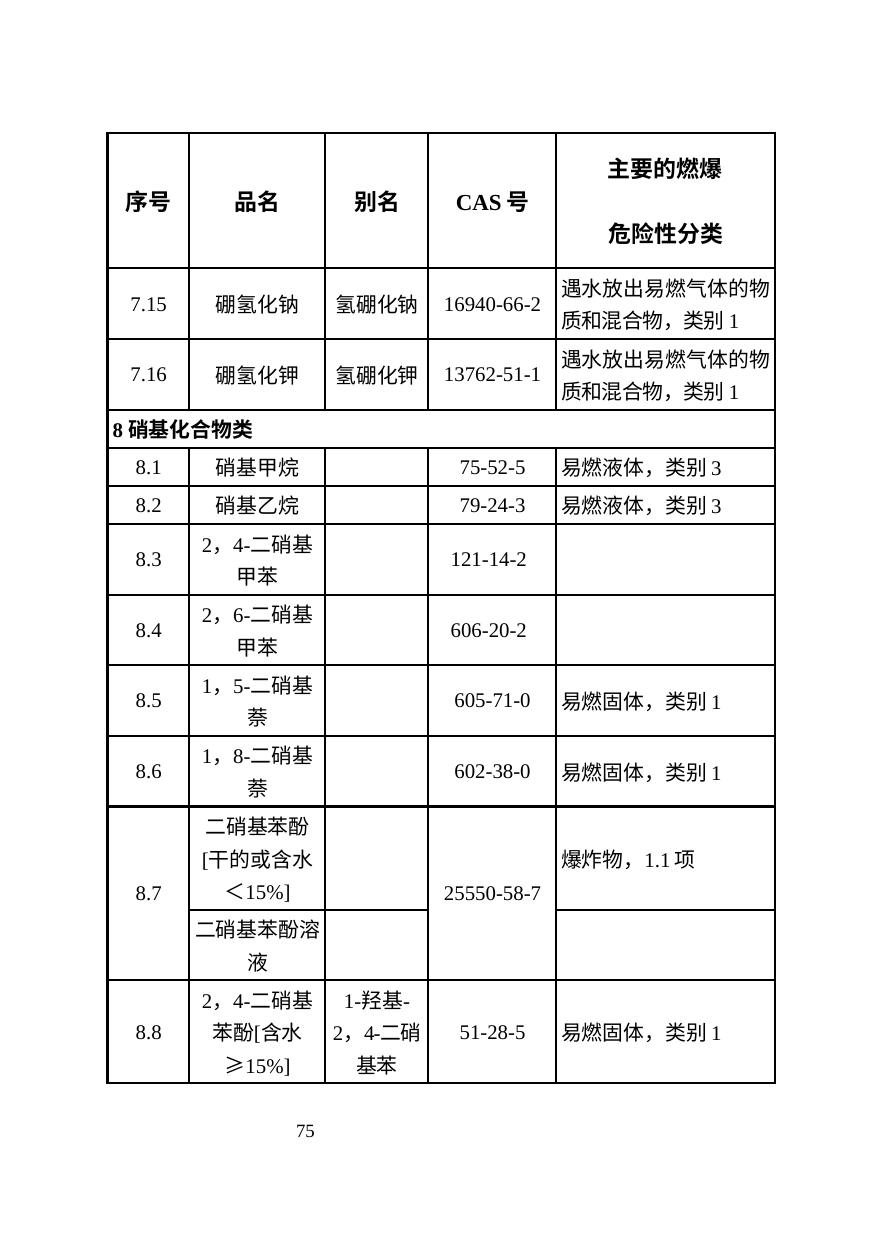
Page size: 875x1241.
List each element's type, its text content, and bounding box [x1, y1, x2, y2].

table_cell 2，6-二硝基甲苯 [190, 596, 324, 664]
table_cell 605-71-0 [429, 666, 555, 735]
table_cell 二硝基苯酚[干的或含水＜15%] [190, 808, 324, 908]
table_cell 13762-51-1 [429, 340, 555, 408]
table_cell 易燃液体，类别3 [557, 487, 774, 523]
table_cell 51-28-5 [429, 981, 555, 1082]
table_cell 602-38-0 [429, 737, 555, 805]
table_cell 易燃液体，类别3 [557, 449, 774, 485]
table_cell [326, 666, 427, 735]
table_cell 1-羟基-2，4-二硝基苯 [326, 981, 427, 1082]
table_cell 爆炸物，1.1项 [557, 808, 774, 908]
table_header 主要的燃爆 危险性分类 [557, 134, 774, 267]
table_cell 79-24-3 [429, 487, 555, 523]
table_cell 8.5 [109, 666, 188, 735]
table_cell 8.4 [109, 596, 188, 664]
table_cell 易燃固体，类别1 [557, 981, 774, 1082]
table_cell 易燃固体，类别1 [557, 737, 774, 805]
table_cell 7.16 [109, 340, 188, 408]
table_cell 8.8 [109, 981, 188, 1082]
table_cell 硝基甲烷 [190, 449, 324, 485]
table_cell 75-52-5 [429, 449, 555, 485]
table_cell [326, 808, 427, 908]
table_header CAS号 [429, 134, 555, 267]
table_cell 遇水放出易燃气体的物质和混合物，类别1 [557, 340, 774, 408]
table_header 品名 [190, 134, 324, 267]
table_cell 氢硼化钠 [326, 269, 427, 338]
table_cell [326, 525, 427, 593]
table_cell 2，4-二硝基甲苯 [190, 525, 324, 593]
table_cell [557, 596, 774, 664]
table_cell 606-20-2 [429, 596, 555, 664]
table_cell [326, 911, 427, 979]
table_cell 2，4-二硝基苯酚[含水≥15%] [190, 981, 324, 1082]
table_cell 8.6 [109, 737, 188, 805]
table_cell 8.1 [109, 449, 188, 485]
table_cell 硼氢化钾 [190, 340, 324, 408]
table_cell 8.3 [109, 525, 188, 593]
table_cell 7.15 [109, 269, 188, 338]
table_header 别名 [326, 134, 427, 267]
table_cell 硝基乙烷 [190, 487, 324, 523]
table_cell 1，5-二硝基萘 [190, 666, 324, 735]
table_cell 二硝基苯酚溶液 [190, 911, 324, 979]
table_cell [326, 596, 427, 664]
table_cell 8 硝基化合物类 [109, 411, 774, 447]
table_cell 8.2 [109, 487, 188, 523]
table_cell [326, 737, 427, 805]
table_cell 遇水放出易燃气体的物质和混合物，类别1 [557, 269, 774, 338]
table_cell 易燃固体，类别1 [557, 666, 774, 735]
table_cell 16940-66-2 [429, 269, 555, 338]
table_cell 氢硼化钾 [326, 340, 427, 408]
table_cell [557, 525, 774, 593]
table_cell 1，8-二硝基萘 [190, 737, 324, 805]
table_cell 25550-58-7 [429, 808, 555, 979]
table_header 序号 [109, 134, 188, 267]
table_cell 硼氢化钠 [190, 269, 324, 338]
table_cell [326, 487, 427, 523]
table_cell 8.7 [109, 808, 188, 979]
table_cell [557, 911, 774, 979]
table_cell [326, 449, 427, 485]
table_cell 121-14-2 [429, 525, 555, 593]
